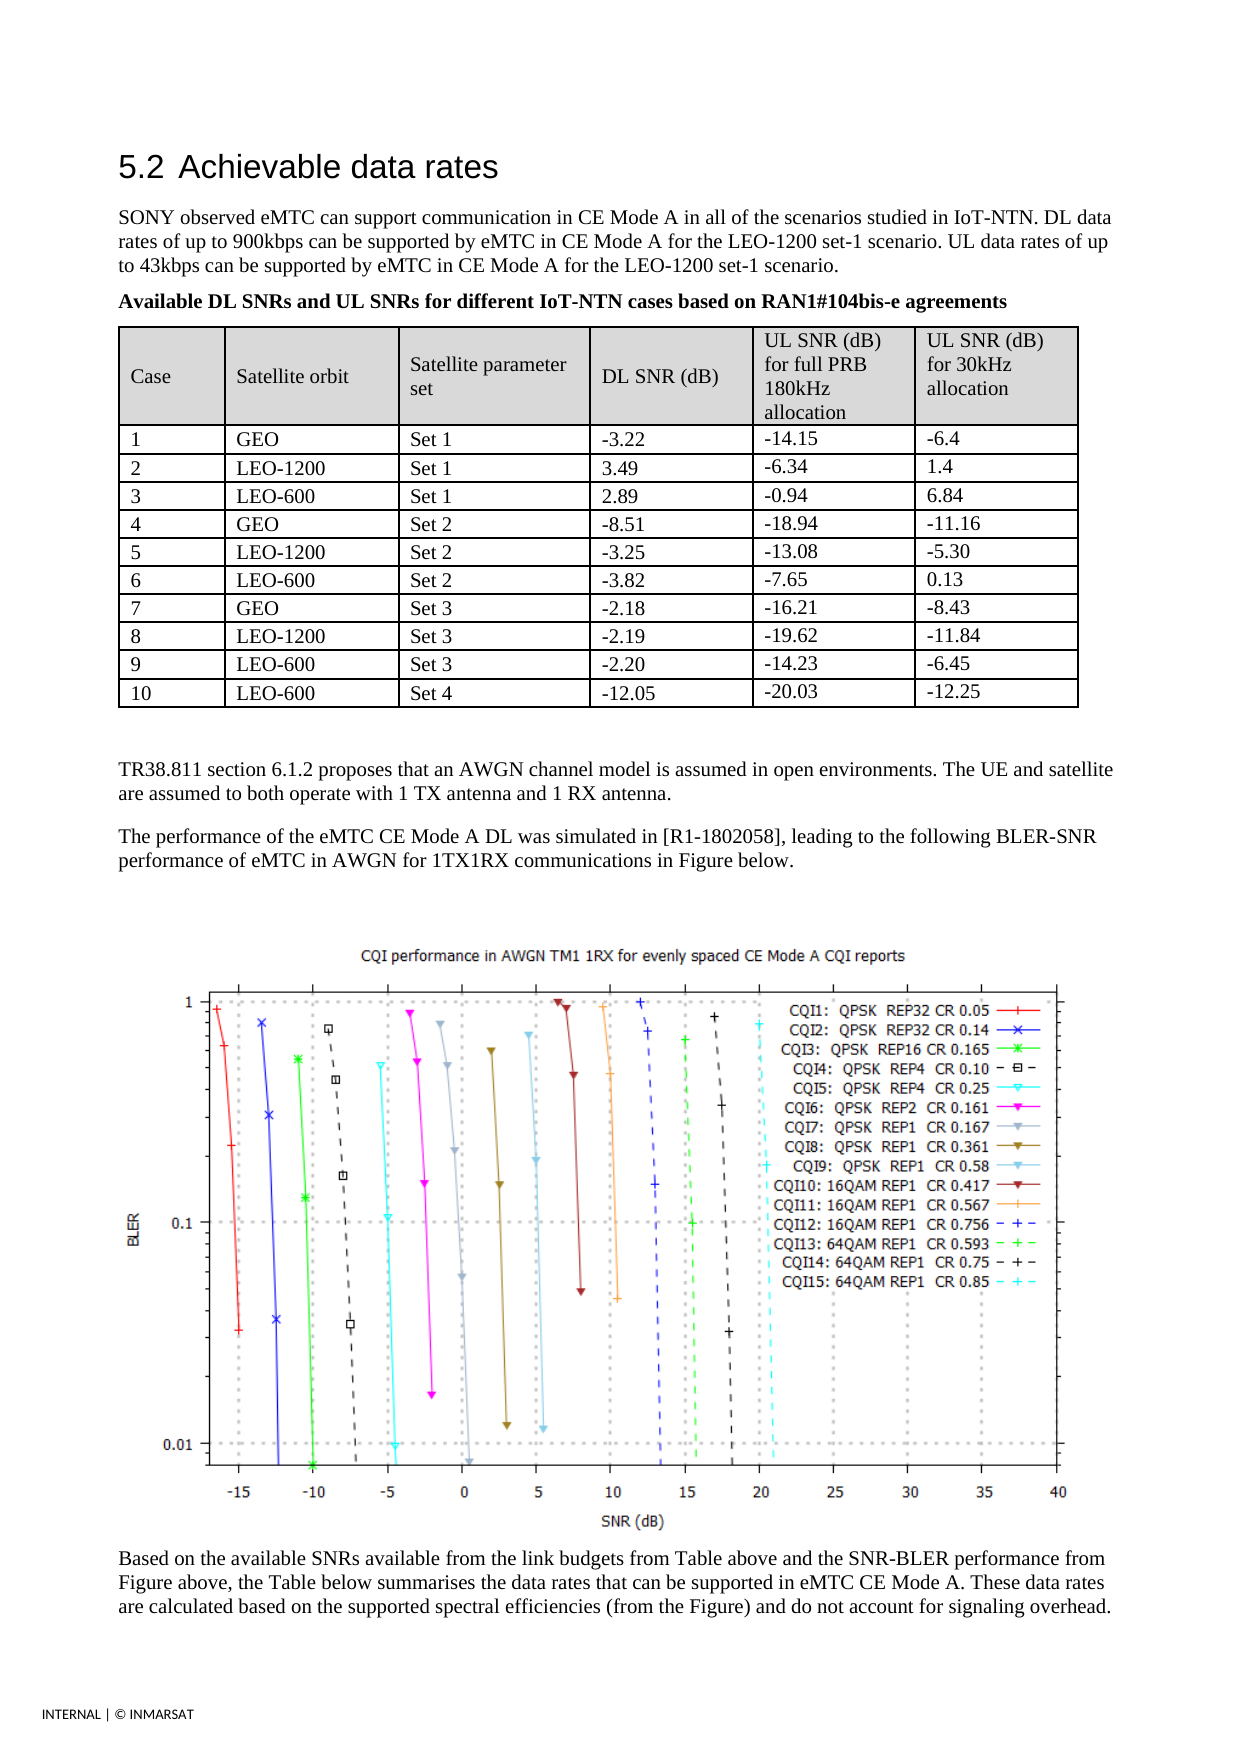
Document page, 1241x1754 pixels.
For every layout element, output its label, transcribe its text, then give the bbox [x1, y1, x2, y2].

table_cell 6.84 [916, 483, 1077, 509]
table_cell LEO-1200 [226, 623, 398, 649]
table_cell Set 2 [400, 567, 589, 593]
subtitle Achievable data rates [118, 147, 1122, 186]
table_header Case [120, 328, 224, 424]
table_cell -2.19 [591, 623, 752, 649]
table_cell -20.03 [754, 680, 914, 706]
table_cell Set 1 [400, 426, 589, 452]
table_cell -8.43 [916, 595, 1077, 621]
table_cell Set 4 [400, 680, 589, 706]
table_cell 10 [120, 680, 224, 706]
table_cell -14.15 [754, 426, 914, 452]
table_cell -19.62 [754, 623, 914, 649]
table_cell 4 [120, 511, 224, 537]
table_cell -18.94 [754, 511, 914, 537]
text Available DL SNRs and UL SNRs for different IoT-NTN cases based on RAN1#104bis-e agreements [118, 289, 1122, 313]
table_cell LEO-1200 [226, 539, 398, 565]
table_cell -11.16 [916, 511, 1077, 537]
table_cell 3 [120, 483, 224, 509]
table_cell 8 [120, 623, 224, 649]
table_cell 0.13 [916, 567, 1077, 593]
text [118, 1546, 1122, 1618]
table_cell GEO [226, 595, 398, 621]
table_cell -8.51 [591, 511, 752, 537]
table_header Satellite parameter set [400, 328, 589, 424]
table_cell -3.82 [591, 567, 752, 593]
table_cell -16.21 [754, 595, 914, 621]
table_cell -7.65 [754, 567, 914, 593]
table_cell LEO-600 [226, 483, 398, 509]
table_cell 9 [120, 651, 224, 677]
table_cell 5 [120, 539, 224, 565]
table_cell -11.84 [916, 623, 1077, 649]
table_cell GEO [226, 426, 398, 452]
table_cell GEO [226, 511, 398, 537]
table_cell LEO-600 [226, 680, 398, 706]
text The performance of the eMTC CE Mode A DL was simulated in [R1-1802058], leading to the following BLER-SNR performance of eMTC in AWGN for 1TX1RX communications in Figure below. [118, 823, 1122, 872]
table_cell -12.05 [591, 680, 752, 706]
table_cell -12.25 [916, 680, 1077, 706]
table_cell -2.20 [591, 651, 752, 677]
table_cell 2 [120, 455, 224, 481]
table_cell -3.25 [591, 539, 752, 565]
text TR38.811 section 6.1.2 proposes that an AWGN channel model is assumed in open environments. The UE and satellite are assumed to both operate with 1 TX antenna and 1 RX antenna. [118, 757, 1122, 805]
table_cell Set 1 [400, 483, 589, 509]
table_cell 1 [120, 426, 224, 452]
table_cell Set 2 [400, 511, 589, 537]
table_cell -3.22 [591, 426, 752, 452]
table_cell -0.94 [754, 483, 914, 509]
table_cell 2.89 [591, 483, 752, 509]
table_cell Set 2 [400, 539, 589, 565]
table_cell 6 [120, 567, 224, 593]
table_cell Set 3 [400, 651, 589, 677]
table_cell LEO-600 [226, 651, 398, 677]
table_cell 7 [120, 595, 224, 621]
table_header UL SNR (dB) for full PRB 180kHz allocation [754, 328, 914, 424]
table_cell -14.23 [754, 651, 914, 677]
table_cell 1.4 [916, 455, 1077, 481]
table_cell LEO-600 [226, 567, 398, 593]
table_cell Set 1 [400, 455, 589, 481]
table_header UL SNR (dB) for 30kHz allocation [916, 328, 1077, 424]
table_cell -6.34 [754, 455, 914, 481]
table_cell Set 3 [400, 595, 589, 621]
table_cell 3.49 [591, 455, 752, 481]
text SONY observed eMTC can support communication in CE Mode A in all of the scenarios studied in IoT-NTN. DL data rates of up to 900kbps can be supported by eMTC in CE Mode A for the LEO-1200 set-1 scenario. UL data rates of up to 43kbps can be supported by eMTC in CE Mode A for the LEO-1200 set-1 scenario. [118, 205, 1122, 277]
table_cell -6.45 [916, 651, 1077, 677]
table_cell Set 3 [400, 623, 589, 649]
table_header DL SNR (dB) [591, 328, 752, 424]
table_cell LEO-1200 [226, 455, 398, 481]
table_cell -13.08 [754, 539, 914, 565]
table_cell -6.4 [916, 426, 1077, 452]
table_cell -2.18 [591, 595, 752, 621]
table_header Satellite orbit [226, 328, 398, 424]
picture [118, 927, 1089, 1534]
table_cell -5.30 [916, 539, 1077, 565]
